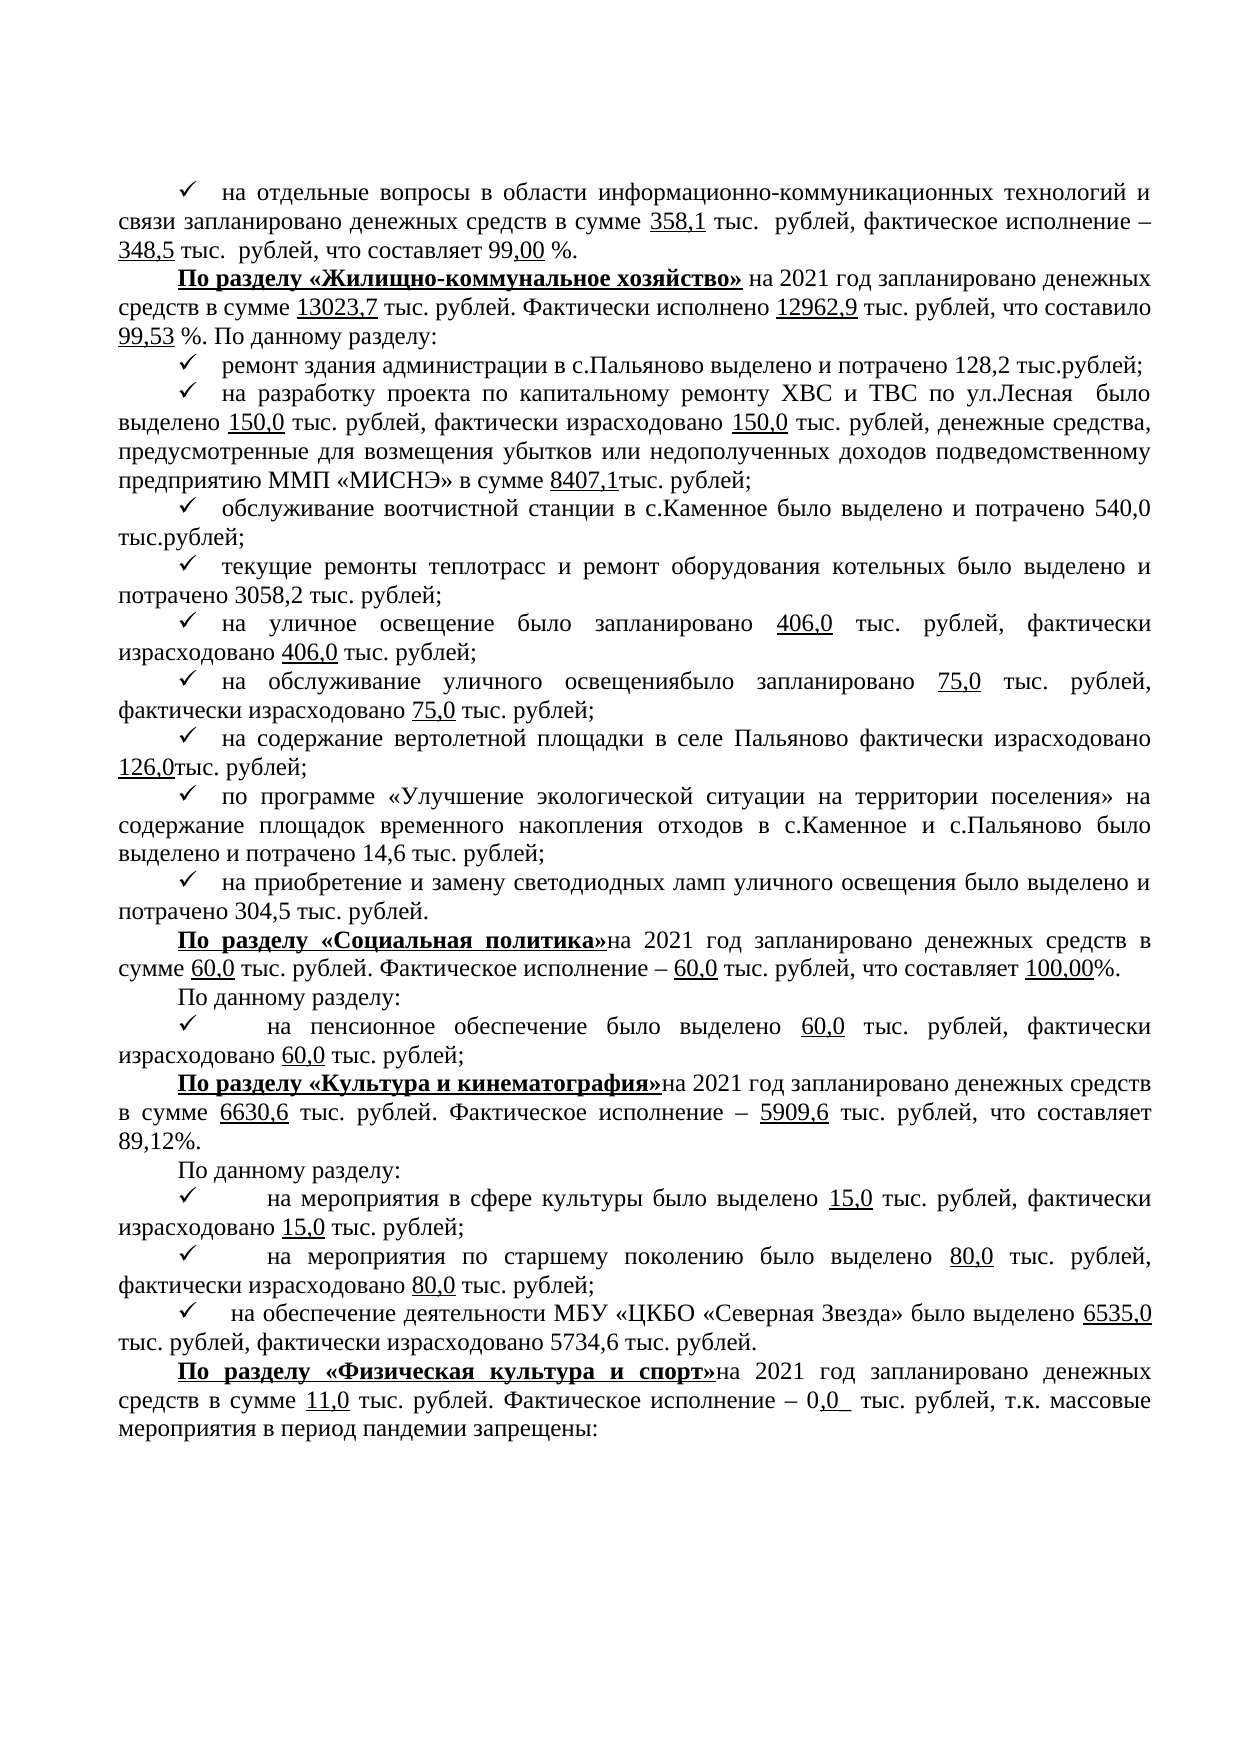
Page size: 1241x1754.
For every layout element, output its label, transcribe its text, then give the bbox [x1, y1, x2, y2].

list на обеспечение деятельности МБУ «ЦКБО «Северная Звезда» было выделено 6535,0 тыс. рублей, фактически израсходовано 5734,6 тыс. рублей. [118, 1298, 1152, 1356]
list текущие ремонты теплотрасс и ремонт оборудования котельных было выделено и потрачено 3058,2 тыс. рублей; [118, 551, 1152, 608]
list на приобретение и замену светодиодных ламп уличного освещения было выделено и потрачено 304,5 тыс. рублей. [118, 867, 1152, 925]
text По разделу «Социальная политика»на 2021 год запланировано денежных средств в сумме 60,0 тыс. рублей. Фактическое исполнение – 60,0 тыс. рублей, что составляет 100,00%. [118, 925, 1152, 982]
text По данному разделу: [118, 982, 1152, 1011]
list на отдельные вопросы в области информационно-коммуникационных технологий и связи запланировано денежных средств в сумме 358,1 тыс. рублей, фактическое исполнение – 348,5 тыс. рублей, что составляет 99,00 %. [118, 177, 1152, 263]
text По разделу «Культура и кинематография»на 2021 год запланировано денежных средств в сумме 6630,6 тыс. рублей. Фактическое исполнение – 5909,6 тыс. рублей, что составляет 89,12%. [118, 1068, 1152, 1155]
list на обслуживание уличного освещениябыло запланировано 75,0 тыс. рублей, фактически израсходовано 75,0 тыс. рублей; [118, 666, 1152, 723]
list на содержание вертолетной площадки в селе Пальяново фактически израсходовано 126,0тыс. рублей; [118, 723, 1152, 781]
list на мероприятия по старшему поколению было выделено 80,0 тыс. рублей, фактически израсходовано 80,0 тыс. рублей; [118, 1241, 1152, 1298]
list на мероприятия в сфере культуры было выделено 15,0 тыс. рублей, фактически израсходовано 15,0 тыс. рублей; [118, 1183, 1152, 1241]
list на уличное освещение было запланировано 406,0 тыс. рублей, фактически израсходовано 406,0 тыс. рублей; [118, 608, 1152, 666]
list ремонт здания администрации в с.Пальяново выделено и потрачено 128,2 тыс.рублей; [118, 350, 1152, 378]
list на разработку проекта по капитальному ремонту ХВС и ТВС по ул.Лесная было выделено 150,0 тыс. рублей, фактически израсходовано 150,0 тыс. рублей, денежные средства, предусмотренные для возмещения убытков или недополученных доходов подведомственному предприятию ММП «МИСНЭ» в сумме 8407,1тыс. рублей; [118, 378, 1152, 493]
list по программе «Улучшение экологической ситуации на территории поселения» на содержание площадок временного накопления отходов в с.Каменное и с.Пальяново было выделено и потрачено 14,6 тыс. рублей; [118, 781, 1152, 867]
text По разделу «Жилищно-коммунальное хозяйство» на 2021 год запланировано денежных средств в сумме 13023,7 тыс. рублей. Фактически исполнено 12962,9 тыс. рублей, что составило 99,53 %. По данному разделу: [118, 263, 1152, 350]
list на пенсионное обеспечение было выделено 60,0 тыс. рублей, фактически израсходовано 60,0 тыс. рублей; [118, 1011, 1152, 1068]
text По данному разделу: [118, 1155, 1152, 1183]
text По разделу «Физическая культура и спорт»на 2021 год запланировано денежных средств в сумме 11,0 тыс. рублей. Фактическое исполнение – 0,0_ тыс. рублей, т.к. массовые мероприятия в период пандемии запрещены: [118, 1356, 1152, 1442]
list обслуживание воотчистной станции в с.Каменное было выделено и потрачено 540,0 тыс.рублей; [118, 493, 1152, 551]
